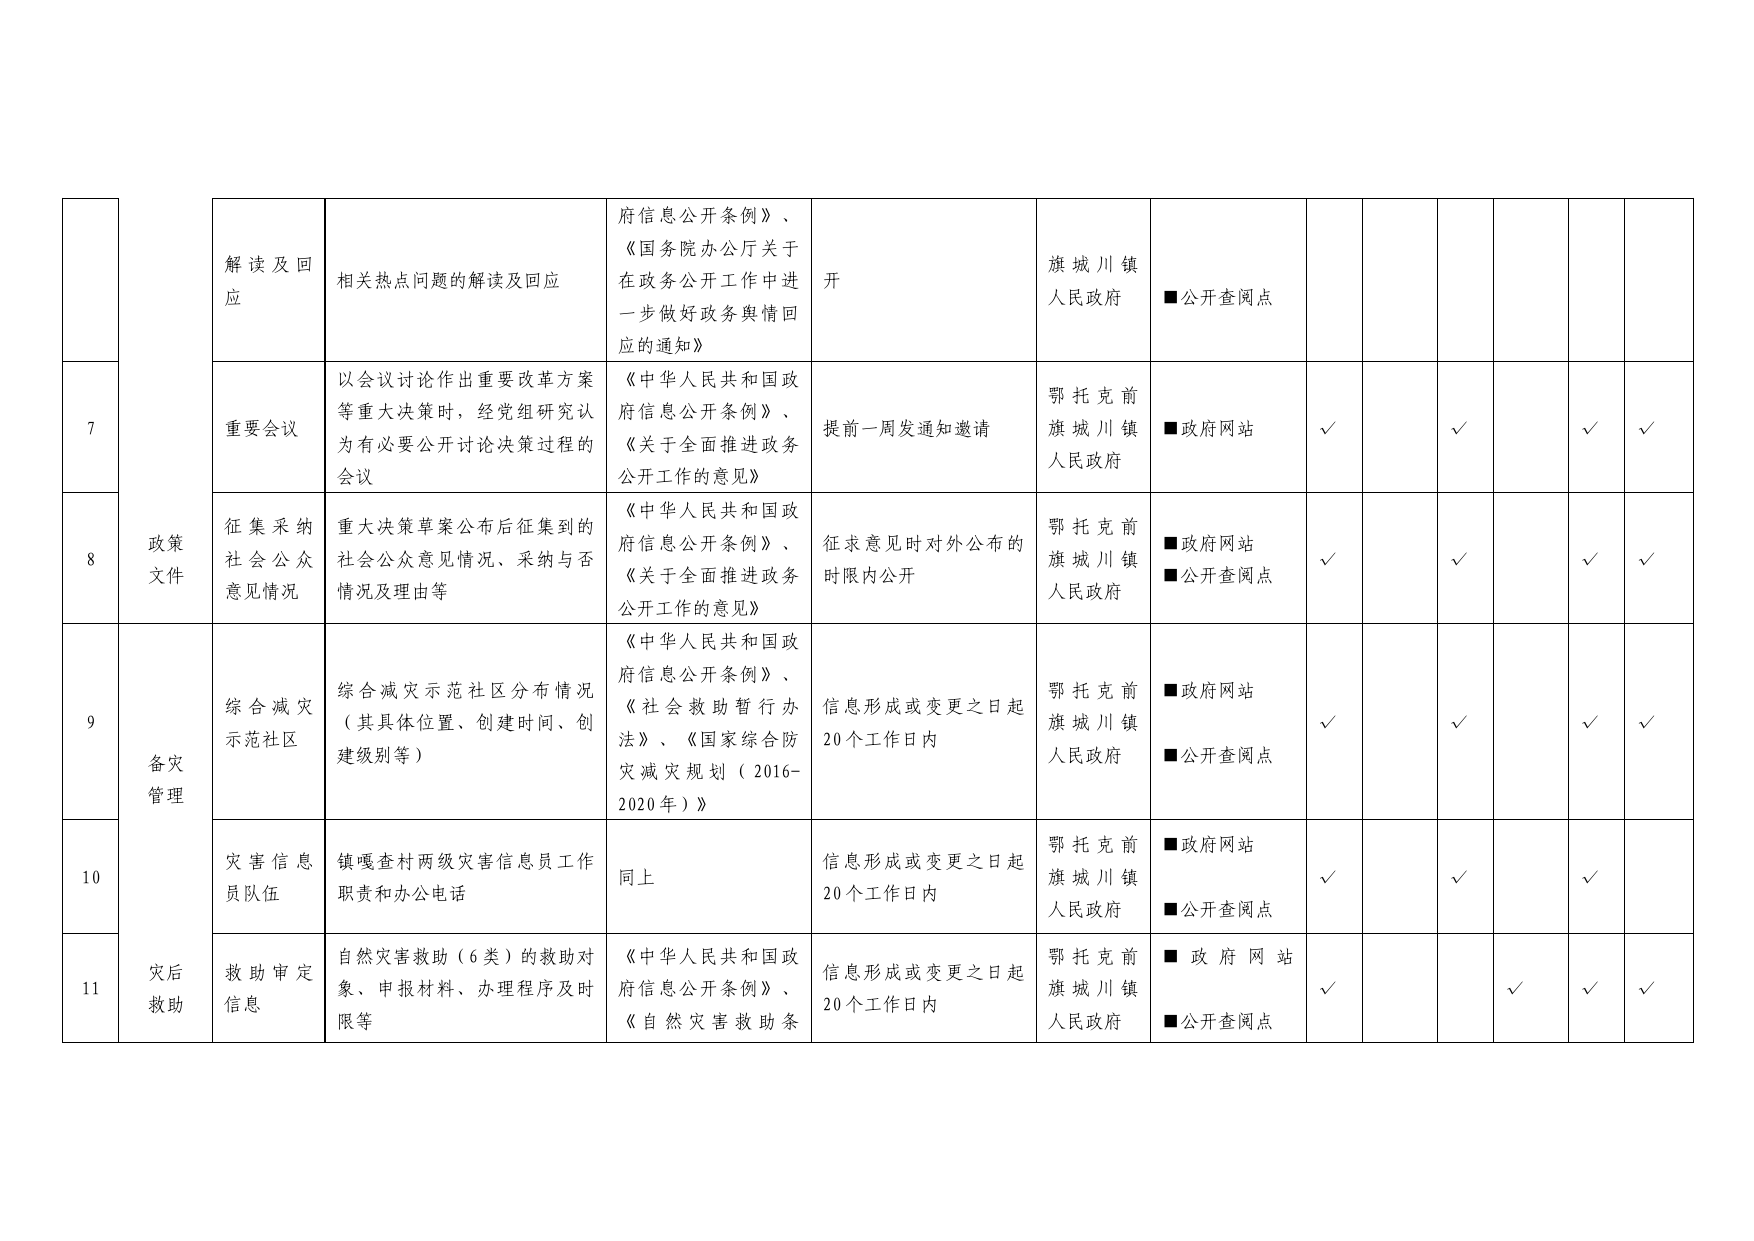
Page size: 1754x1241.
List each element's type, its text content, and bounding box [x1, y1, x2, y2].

table_cell 鄂托克前旗城川镇人民政府 [1037, 493, 1150, 623]
table_cell √ [1307, 362, 1362, 492]
table_cell [1363, 362, 1437, 492]
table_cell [607, 199, 811, 361]
table_cell [1438, 934, 1493, 1042]
table_cell 征求意见时对外公布的时限内公开 [812, 493, 1036, 623]
table_cell √ [1307, 934, 1362, 1042]
table_cell 灾后 救助 [119, 933, 212, 1042]
table_cell [1363, 199, 1437, 361]
table_cell 鄂托克前旗城川镇人民政府 [1037, 820, 1150, 932]
table_cell √ [1438, 199, 1493, 361]
table_cell [1494, 820, 1568, 932]
table_cell √ [1569, 934, 1624, 1042]
table_cell [1363, 934, 1437, 1042]
table_cell √ [1625, 624, 1693, 819]
table_cell 重大决策作出后及时公开 [812, 199, 1036, 361]
table_cell 综合减灾示范社区分布情况（其具体位置、创建时间、创建级别等） [326, 624, 606, 819]
table_cell 7 [63, 362, 118, 492]
table_cell 8 [63, 493, 118, 623]
table_cell 鄂托克前旗城川镇人民政府 [1037, 199, 1150, 361]
table_cell 重大政策解读及回应 [213, 199, 324, 361]
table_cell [326, 934, 606, 1042]
table_cell 同上 [607, 820, 811, 932]
table_cell ■政府网站 ■公开查阅点 [1151, 624, 1306, 819]
table_cell 备灾 管理 [119, 624, 212, 932]
table_cell √ [1307, 624, 1362, 819]
table_cell [1363, 624, 1437, 819]
table_cell √ [1625, 199, 1693, 361]
table_cell √ [1438, 624, 1493, 819]
table_cell √ [1494, 934, 1568, 1042]
table_cell ■政府网站 ■公开查阅点 [1151, 934, 1306, 1042]
table_cell √ [1569, 362, 1624, 492]
table_cell ■政府网站 ■公开查阅点 [1151, 820, 1306, 932]
table_cell 鄂托克前旗城川镇人民政府 [1037, 624, 1150, 819]
table_cell 救助审定信息 [213, 934, 324, 1042]
table_cell [1494, 493, 1568, 623]
table_cell 10 [63, 820, 118, 932]
table_cell √ [1569, 820, 1624, 932]
table_cell √ [1625, 362, 1693, 492]
table_cell 《中华人民共和国政府信息公开条例》、《关于全面推进政务公开工作的意见》 [607, 362, 811, 492]
table_cell ■政府网站 [1151, 362, 1306, 492]
table_cell √ [1307, 493, 1362, 623]
table_cell [1625, 820, 1693, 932]
table_cell √ [1569, 199, 1624, 361]
table_cell 信息形成或变更之日起20个工作日内 [812, 820, 1036, 932]
table_cell 《中华人民共和国政府信息公开条例》、《社会救助暂行办法》、《国家综合防灾减灾规划（2016-2020年）》 [607, 624, 811, 819]
table_cell 信息形成或变更之日起20个工作日内 [812, 934, 1036, 1042]
table_cell ■政府网站 ■公开查阅点 [1151, 493, 1306, 623]
table_cell 政策 文件 [119, 492, 212, 623]
table_cell 重要会议 [213, 362, 324, 492]
table_cell √ [1438, 362, 1493, 492]
table_cell 灾害信息员队伍 [213, 820, 324, 932]
table_cell √ [1438, 820, 1493, 932]
table_cell [1363, 493, 1437, 623]
table_cell [1494, 624, 1568, 819]
table_cell √ [1438, 493, 1493, 623]
table_cell √ [1569, 624, 1624, 819]
table_cell 《中华人民共和国政府信息公开条例》、《关于全面推进政务公开工作的意见》 [607, 493, 811, 623]
table_cell 6 [63, 199, 118, 361]
table_cell √ [1307, 199, 1362, 361]
table_cell [1494, 362, 1568, 492]
table_cell 以会议讨论作出重要改革方案等重大决策时，经党组研究认为有必要公开讨论决策过程的会议 [326, 362, 606, 492]
table_cell √ [1569, 493, 1624, 623]
table_cell √ [1307, 820, 1362, 932]
table_cell 信息形成或变更之日起20个工作日内 [812, 624, 1036, 819]
table_cell 鄂托克前旗城川镇人民政府 [1037, 934, 1150, 1042]
table_cell 综合减灾示范社区 [213, 624, 324, 819]
table_cell 鄂托克前旗城川镇人民政府 [1037, 362, 1150, 492]
table_cell 提前一周发通知邀请 [812, 362, 1036, 492]
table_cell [607, 934, 811, 1042]
table_cell 征集采纳社会公众意见情况 [213, 493, 324, 623]
table_cell 镇嘎查村两级灾害信息员工作职责和办公电话 [326, 820, 606, 932]
table_cell 11 [63, 934, 118, 1042]
table_cell [1494, 199, 1568, 361]
table_cell ■政府网站 ■公开查阅点 [1151, 199, 1306, 361]
table_cell √ [1625, 934, 1693, 1042]
table_cell [1363, 820, 1437, 932]
table_cell √ [1625, 493, 1693, 623]
table_cell 重大决策草案公布后征集到的社会公众意见情况、采纳与否情况及理由等 [326, 493, 606, 623]
table_cell 9 [63, 624, 118, 819]
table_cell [326, 199, 606, 361]
